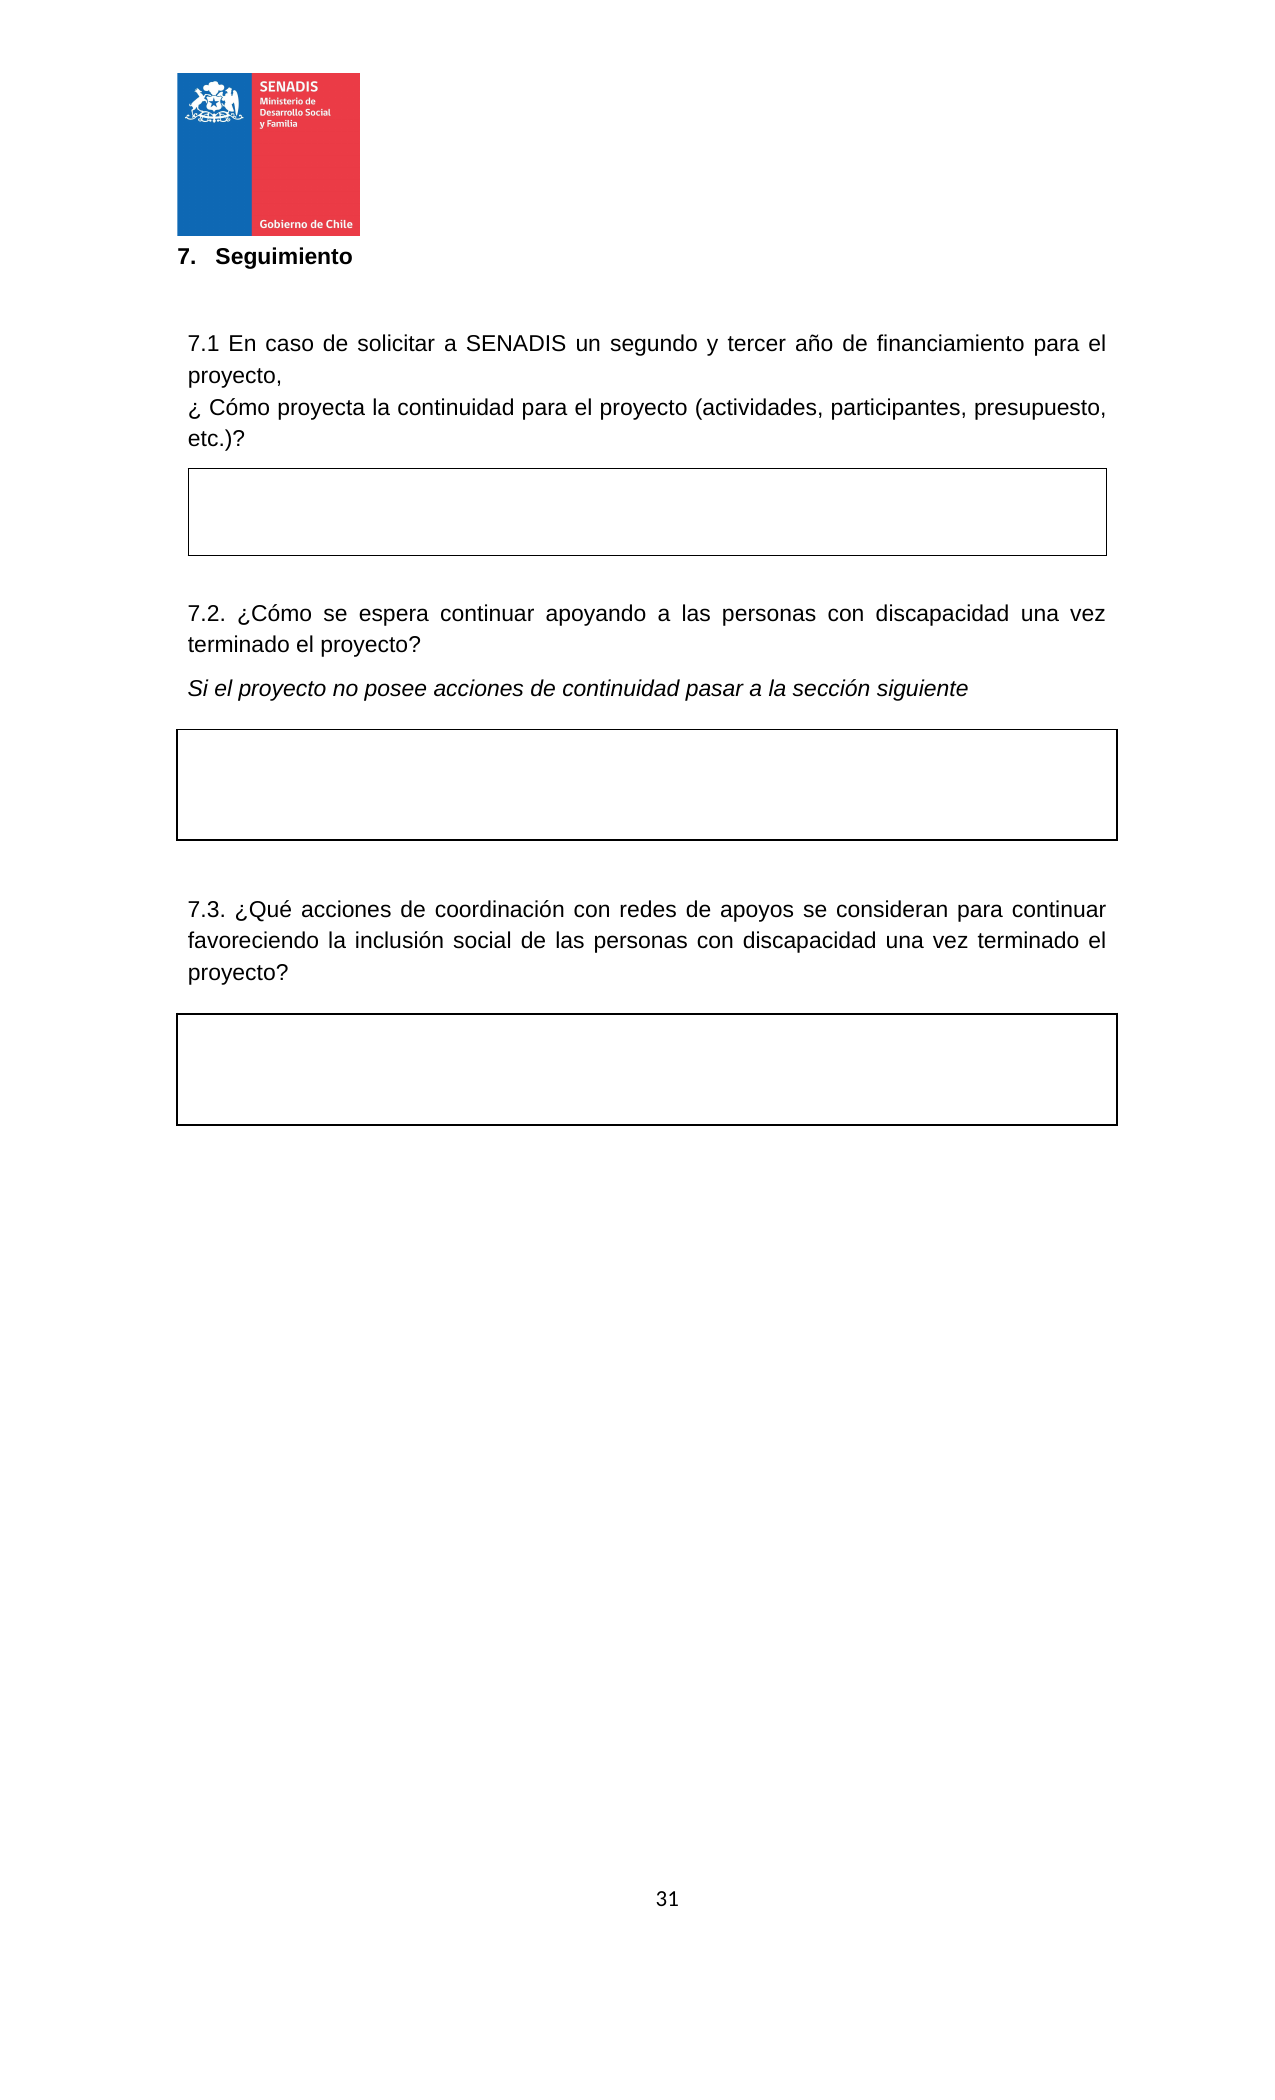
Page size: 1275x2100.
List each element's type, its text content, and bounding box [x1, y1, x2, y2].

table_cell 7.3. ¿Qué acciones de coordinación con redes de apoyos se consideran para continuar favoreciendo la inclusión social de las personas con discapacidad una vez terminado el proyecto? [177, 841, 1117, 1012]
table_cell [178, 730, 1116, 839]
text 7. Seguimiento [177, 241, 1157, 269]
picture [177, 73, 360, 236]
table_header 7.1 En caso de solicitar a SENADIS un segundo y tercer año de financiamiento para el proyecto, ¿ Cómo proyecta la continuidad para el proyecto (actividades, participantes, presupuesto, etc.)? 7.2. ¿Cómo se espera continuar apoyando a las personas con discapacidad una vez terminado el proyecto? Si el proyecto no posee acciones de continuidad pasar a la sección siguiente [177, 319, 1117, 729]
table_cell [178, 1015, 1116, 1123]
